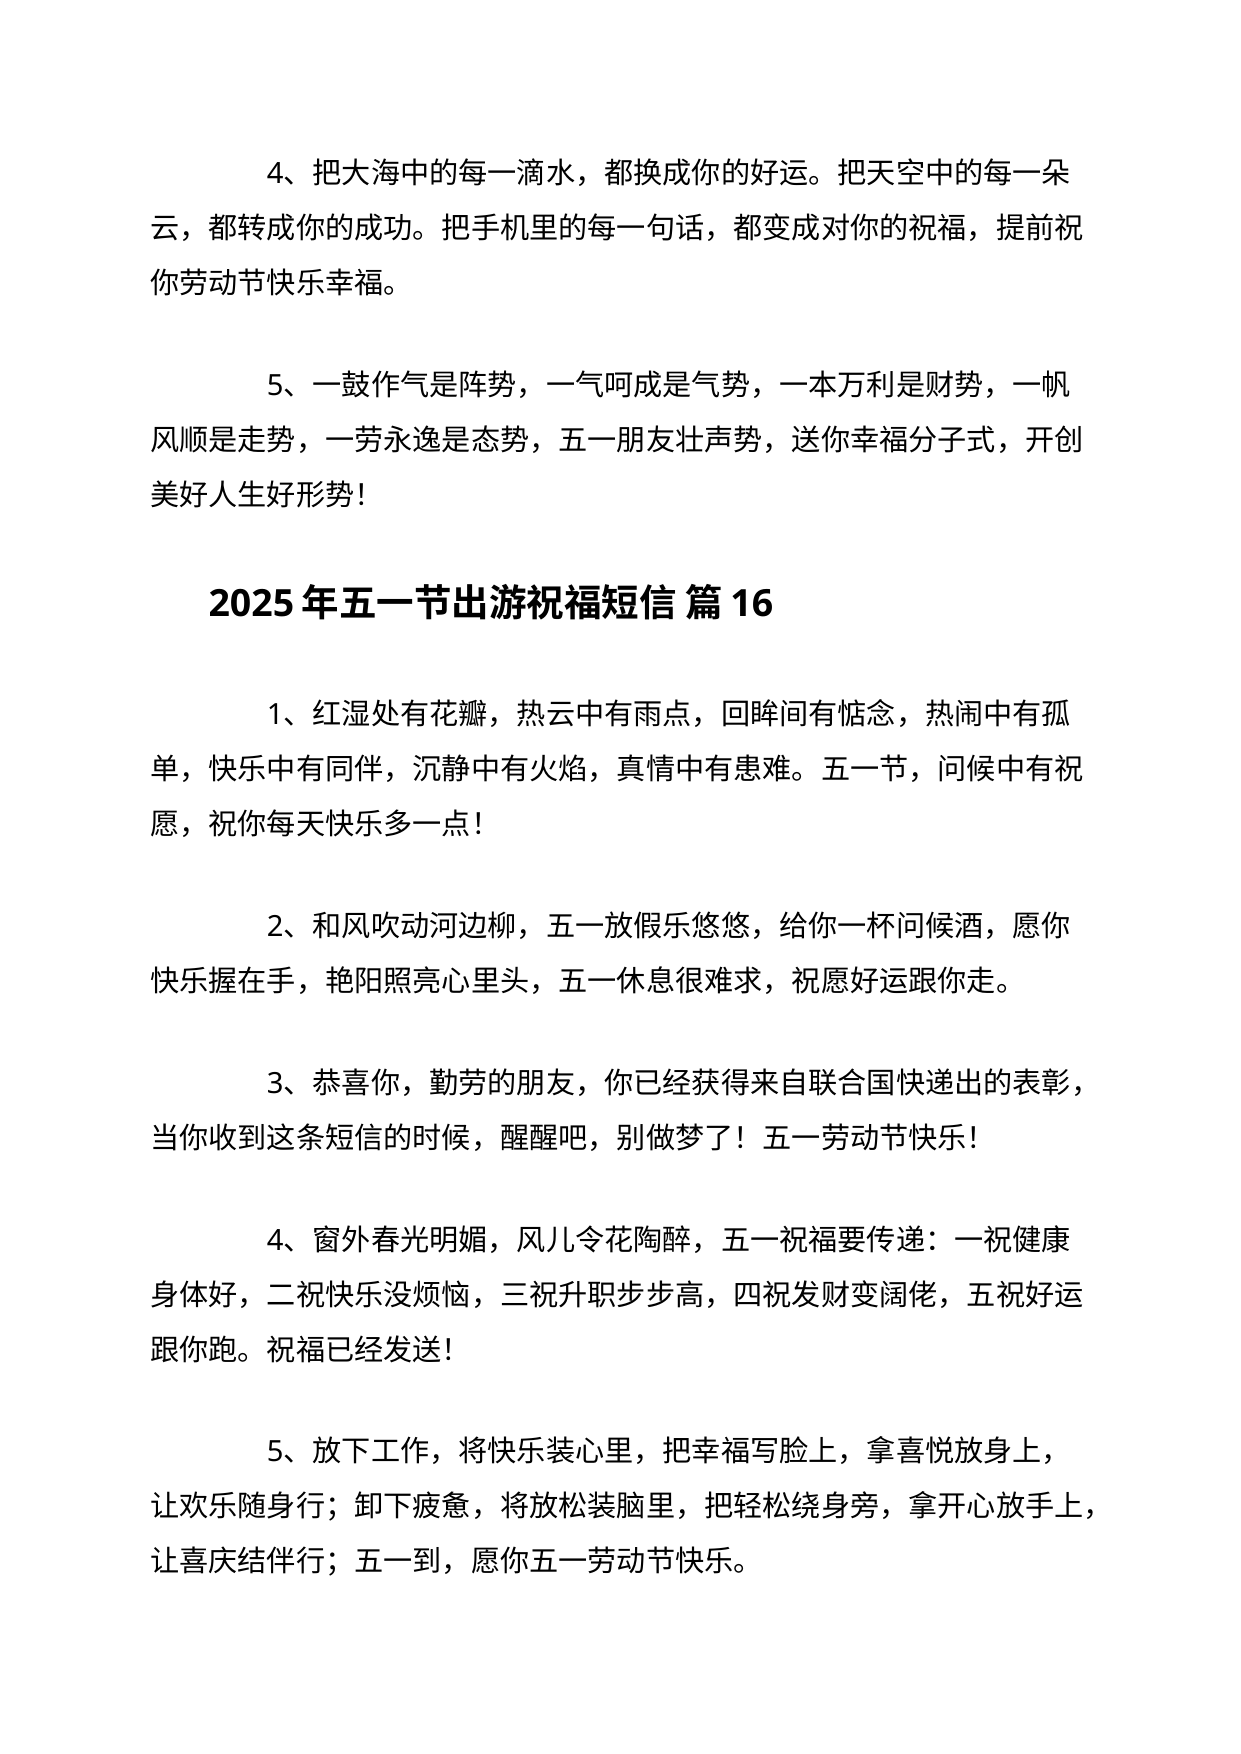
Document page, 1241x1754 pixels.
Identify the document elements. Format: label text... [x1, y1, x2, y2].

text 2、和风吹动河边柳，五一放假乐悠悠，给你一杯问候酒，愿你快乐握在手，艳阳照亮心里头，五一休息很难求，祝愿好运跟你走。 [150, 903, 1090, 1000]
text 2025年五一节出游祝福短信 篇16 [150, 573, 1090, 628]
text 3、恭喜你，勤劳的朋友，你已经获得来自联合国快递出的表彰，当你收到这条短信的时候，醒醒吧，别做梦了！五一劳动节快乐！ [150, 1059, 1090, 1157]
text 5、放下工作，将快乐装心里，把幸福写脸上，拿喜悦放身上，让欢乐随身行；卸下疲惫，将放松装脑里，把轻松绕身旁，拿开心放手上，让喜庆结伴行；五一到，愿你五一劳动节快乐。 [150, 1428, 1090, 1580]
text 4、窗外春光明媚，风儿令花陶醉，五一祝福要传递：一祝健康身体好，二祝快乐没烦恼，三祝升职步步高，四祝发财变阔佬，五祝好运跟你跑。祝福已经发送！ [150, 1216, 1090, 1368]
text 5、一鼓作气是阵势，一气呵成是气势，一本万利是财势，一帆风顺是走势，一劳永逸是态势，五一朋友壮声势，送你幸福分子式，开创美好人生好形势！ [150, 362, 1090, 514]
text 1、红湿处有花瓣，热云中有雨点，回眸间有惦念，热闹中有孤单，快乐中有同伴，沉静中有火焰，真情中有患难。五一节，问候中有祝愿，祝你每天快乐多一点！ [150, 691, 1090, 843]
text 4、把大海中的每一滴水，都换成你的好运。把天空中的每一朵云，都转成你的成功。把手机里的每一句话，都变成对你的祝福，提前祝你劳动节快乐幸福。 [150, 150, 1090, 302]
